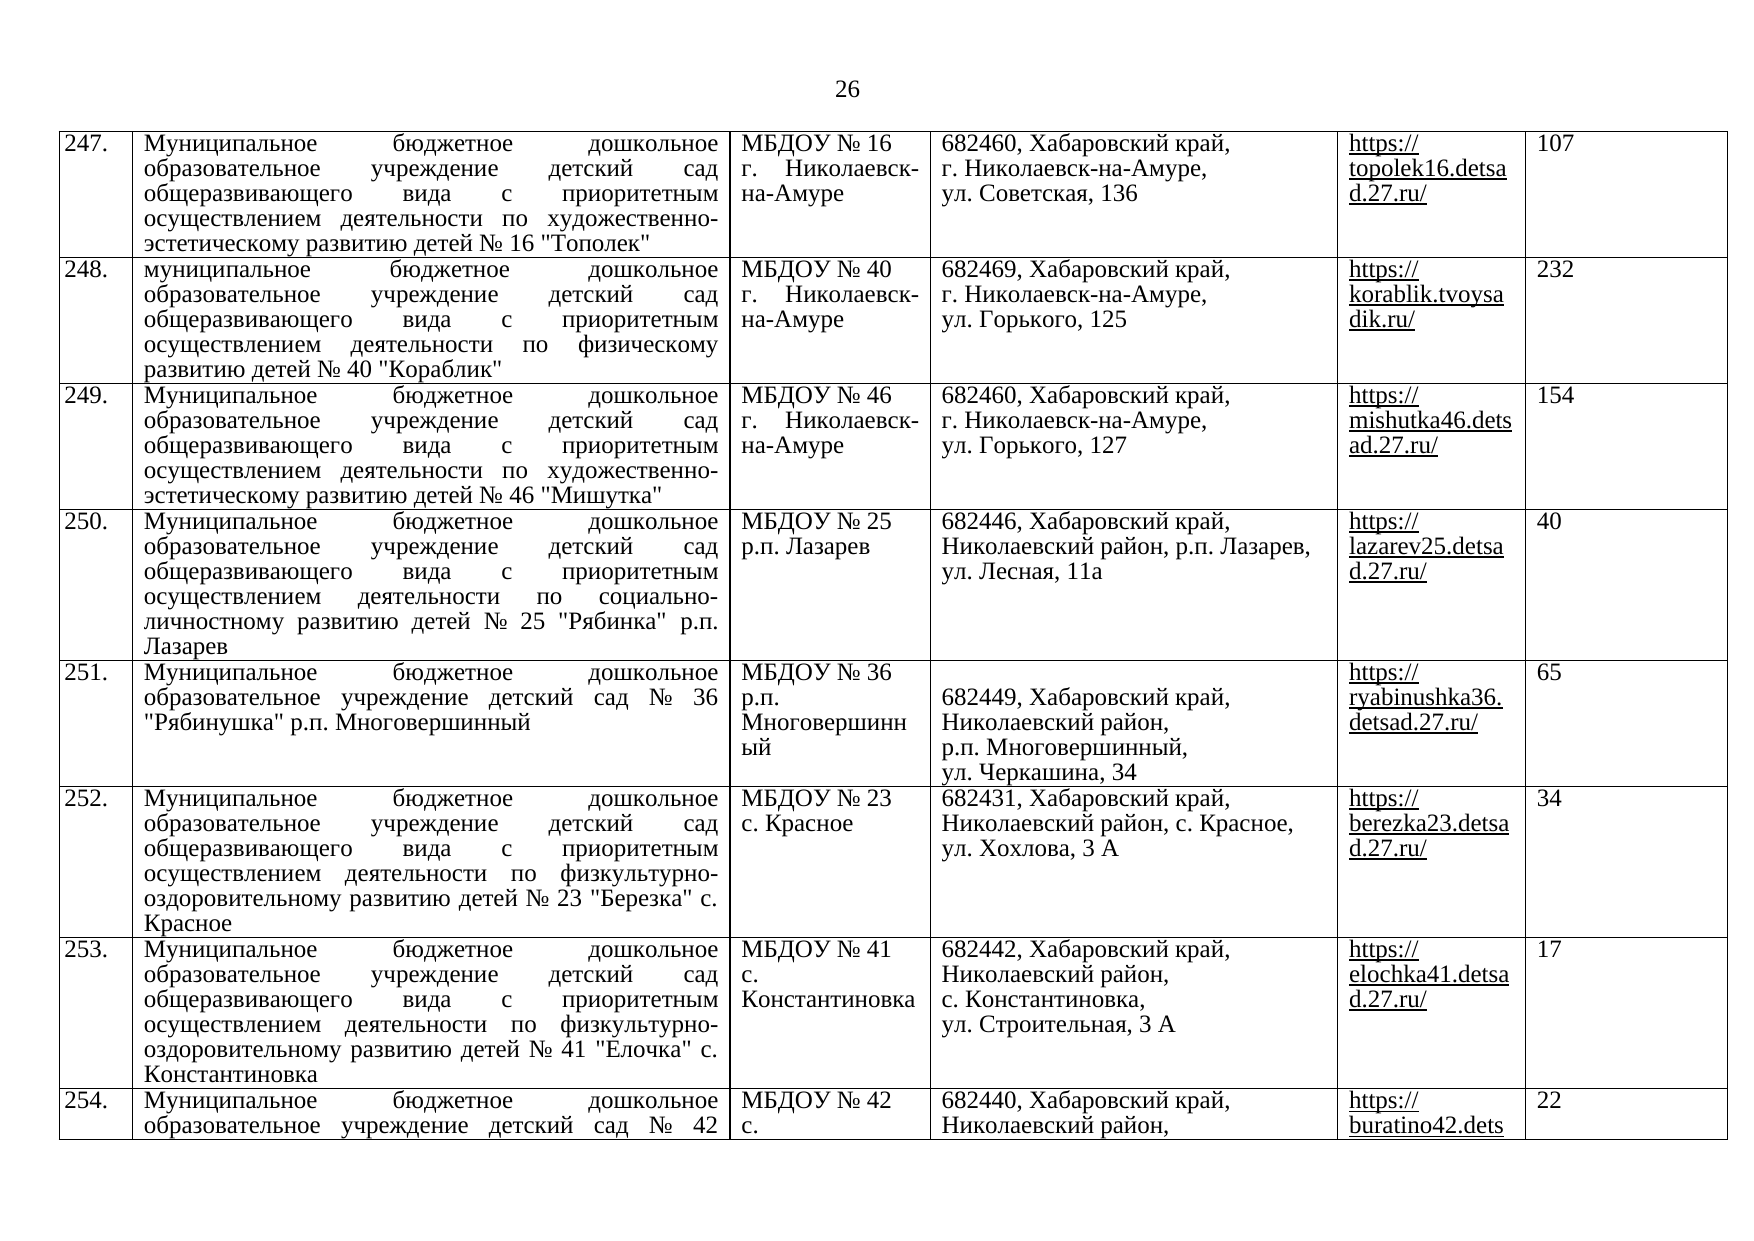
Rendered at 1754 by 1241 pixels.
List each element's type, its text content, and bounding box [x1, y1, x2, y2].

table_cell 40 [1526, 510, 1727, 660]
table_cell [60, 258, 132, 383]
table_cell 682469, Хабаровский край, г. Николаевск-на-Амуре, ул. Горького, 125 [931, 258, 1337, 383]
table_cell [60, 1089, 132, 1139]
table_cell 682442, Хабаровский край, Николаевский район, с. Константиновка, ул. Строительная, 3 А [931, 938, 1337, 1088]
table_cell Муниципальное бюджетное дошкольное образовательное учреждение детский сад общеразвивающего вида с приоритетным осуществлением деятельности по физкультурно-оздоровительному развитию детей № 23 "Березка" с. Красное [133, 787, 729, 937]
table_cell https://mishutka46.detsad.27.ru/ [1338, 384, 1525, 509]
table_cell 682446, Хабаровский край, Николаевский район, р.п. Лазарев, ул. Лесная, 11а [931, 510, 1337, 660]
table_cell Муниципальное бюджетное дошкольное образовательное учреждение детский сад № 36 "Рябинушка" р.п. Многовершинный [133, 661, 729, 786]
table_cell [133, 1089, 729, 1139]
table_cell [60, 938, 132, 1088]
table_cell муниципальное бюджетное дошкольное образовательное учреждение детский сад общеразвивающего вида с приоритетным осуществлением деятельности по физическому развитию детей № 40 "Кораблик" [133, 258, 729, 383]
table_cell Муниципальное бюджетное дошкольное образовательное учреждение детский сад общеразвивающего вида с приоритетным осуществлением деятельности по художественно-эстетическому развитию детей № 16 "Тополек" [133, 132, 729, 257]
table_cell https://lazarev25.detsad.27.ru/ [1338, 510, 1525, 660]
table_cell [60, 384, 132, 509]
table_cell Муниципальное бюджетное дошкольное образовательное учреждение детский сад общеразвивающего вида с приоритетным осуществлением деятельности по художественно-эстетическому развитию детей № 46 "Мишутка" [133, 384, 729, 509]
table_cell https://elochka41.detsad.27.ru/ [1338, 938, 1525, 1088]
table_cell https://topolek16.detsad.27.ru/ [1338, 132, 1525, 257]
table_cell МБДОУ № 40 г. Николаевск-на-Амуре [731, 258, 930, 383]
table_cell 682460, Хабаровский край, г. Николаевск-на-Амуре, ул. Горького, 127 [931, 384, 1337, 509]
table_cell 682460, Хабаровский край, г. Николаевск-на-Амуре, ул. Советская, 136 [931, 132, 1337, 257]
table_cell [60, 661, 132, 786]
table_cell 682431, Хабаровский край, Николаевский район, с. Красное, ул. Хохлова, 3 А [931, 787, 1337, 937]
table_cell 17 [1526, 938, 1727, 1088]
table_cell МБДОУ № 23 с. Красное [731, 787, 930, 937]
table_cell [60, 787, 132, 937]
table_cell МБДОУ № 41 с. Константиновка [731, 938, 930, 1088]
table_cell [931, 1089, 1337, 1139]
table_cell 65 [1526, 661, 1727, 786]
table_cell https://korablik.tvoysadik.ru/ [1338, 258, 1525, 383]
table_cell МБДОУ № 25 р.п. Лазарев [731, 510, 930, 660]
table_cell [1338, 1089, 1525, 1139]
table_cell МБДОУ № 16 г. Николаевск-на-Амуре [731, 132, 930, 257]
table_cell 154 [1526, 384, 1727, 509]
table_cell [731, 1089, 930, 1139]
table_cell https://ryabinushka36.detsad.27.ru/ [1338, 661, 1525, 786]
table_cell https://berezka23.detsad.27.ru/ [1338, 787, 1525, 937]
table_cell 682449, Хабаровский край, Николаевский район, р.п. Многовершинный, ул. Черкашина, 34 [931, 661, 1337, 786]
table_cell 232 [1526, 258, 1727, 383]
table_cell [60, 132, 132, 257]
table_cell МБДОУ № 46 г. Николаевск-на-Амуре [731, 384, 930, 509]
table_cell 22 [1526, 1089, 1727, 1139]
table_cell Муниципальное бюджетное дошкольное образовательное учреждение детский сад общеразвивающего вида с приоритетным осуществлением деятельности по физкультурно-оздоровительному развитию детей № 41 "Елочка" с. Константиновка [133, 938, 729, 1088]
table_cell МБДОУ № 36 р.п. Многовершинный [731, 661, 930, 786]
table_cell Муниципальное бюджетное дошкольное образовательное учреждение детский сад общеразвивающего вида с приоритетным осуществлением деятельности по социально-личностному развитию детей № 25 "Рябинка" р.п. Лазарев [133, 510, 729, 660]
table_cell 107 [1526, 132, 1727, 257]
table_cell [60, 510, 132, 660]
table_cell 34 [1526, 787, 1727, 937]
